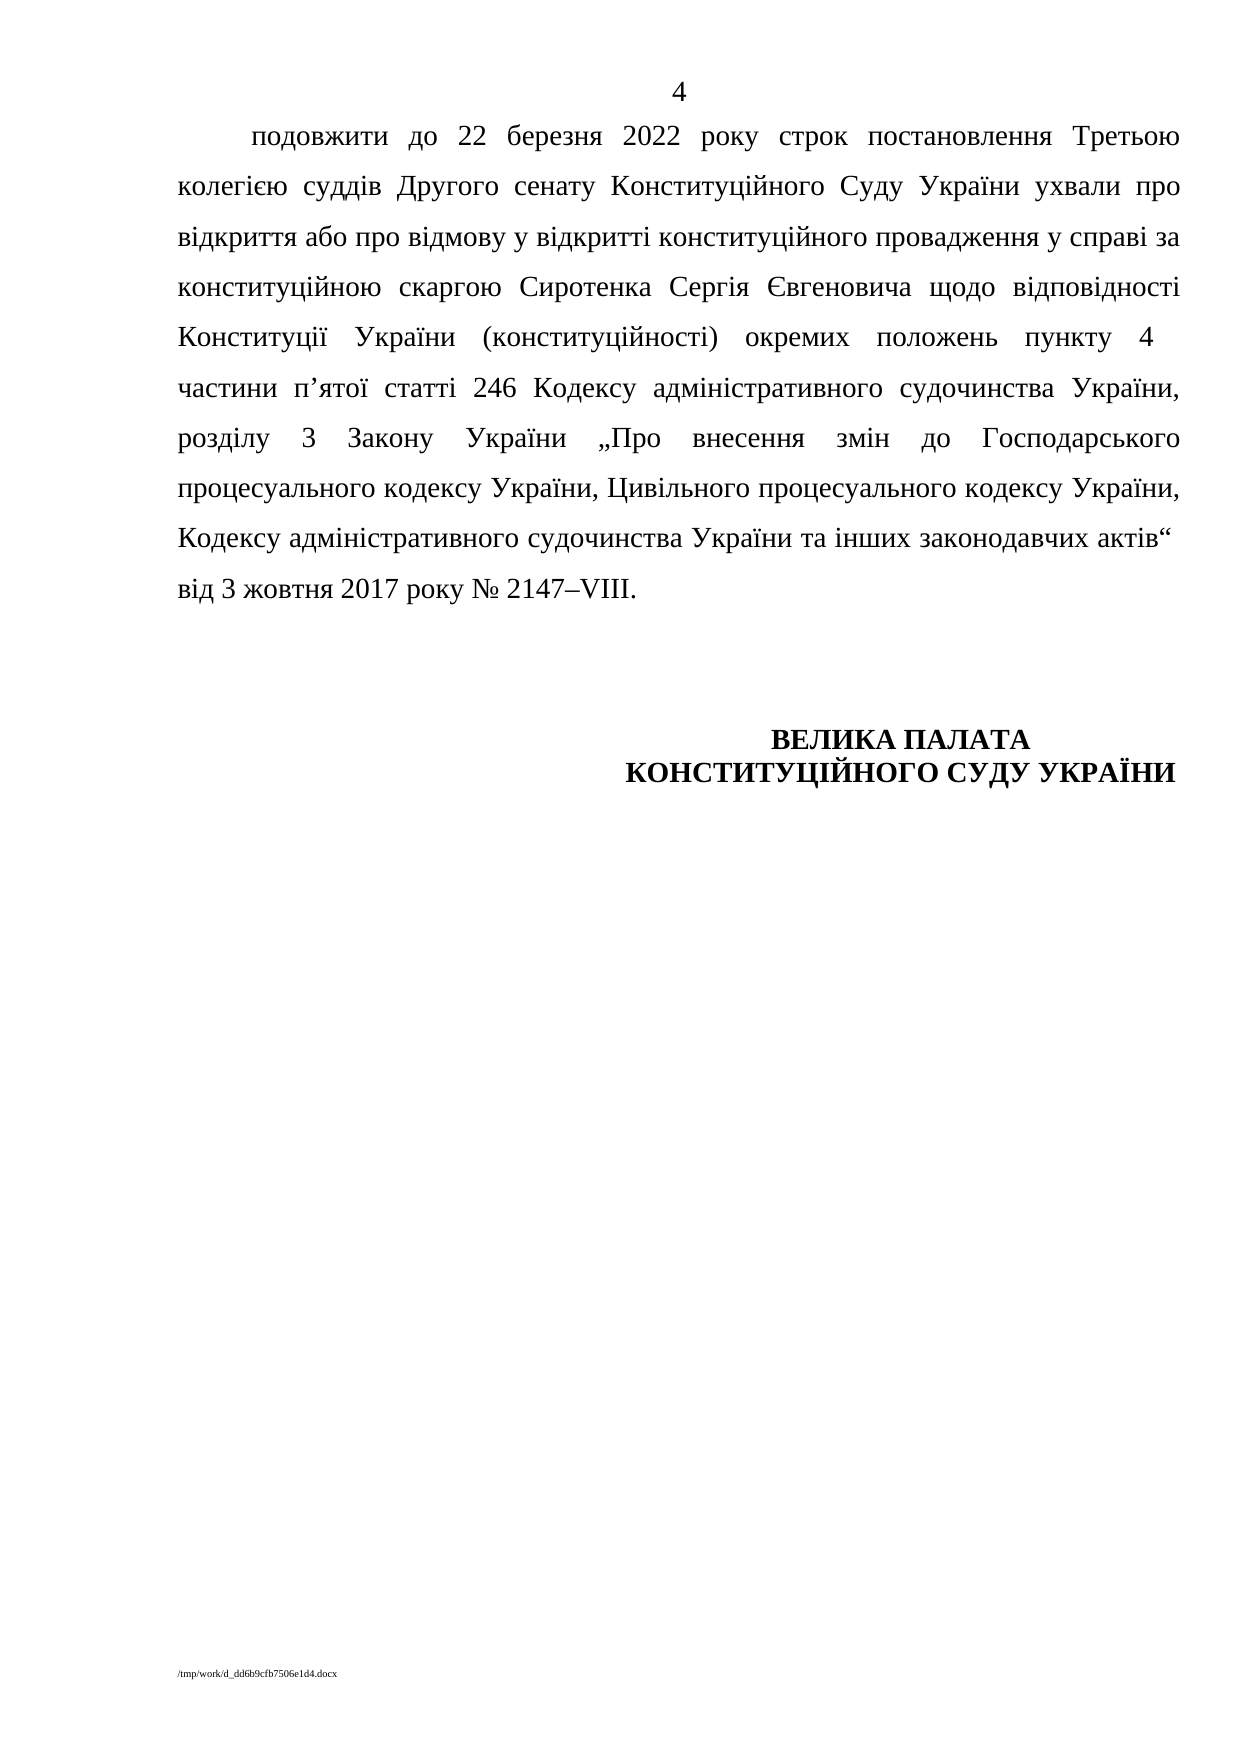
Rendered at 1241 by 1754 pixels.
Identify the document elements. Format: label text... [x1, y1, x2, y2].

text Конституційного Суду України [620, 755, 1181, 789]
text Велика палата [620, 722, 1181, 755]
text подовжити до 22 березня 2022 року строк постановлення Третьою колегією суддів Другого сенату Конституційного Суду України ухвали про відкриття або про відмову у відкритті конституційного провадження у справі за конституційною скаргою Сиротенка Сергія Євгеновича щодо відповідності Конституції України (конституційності) окремих положень пункту 4 частини п’ятої статті 246 Кодексу адміністративного судочинства України, розділу 3 Закону України „Про внесення змін до Господарського процесуального кодексу України, Цивільного процесуального кодексу України, Кодексу адміністративного судочинства України та інших законодавчих актів“ від 3 жовтня 2017 року № 2147–VIII. [177, 118, 1181, 604]
